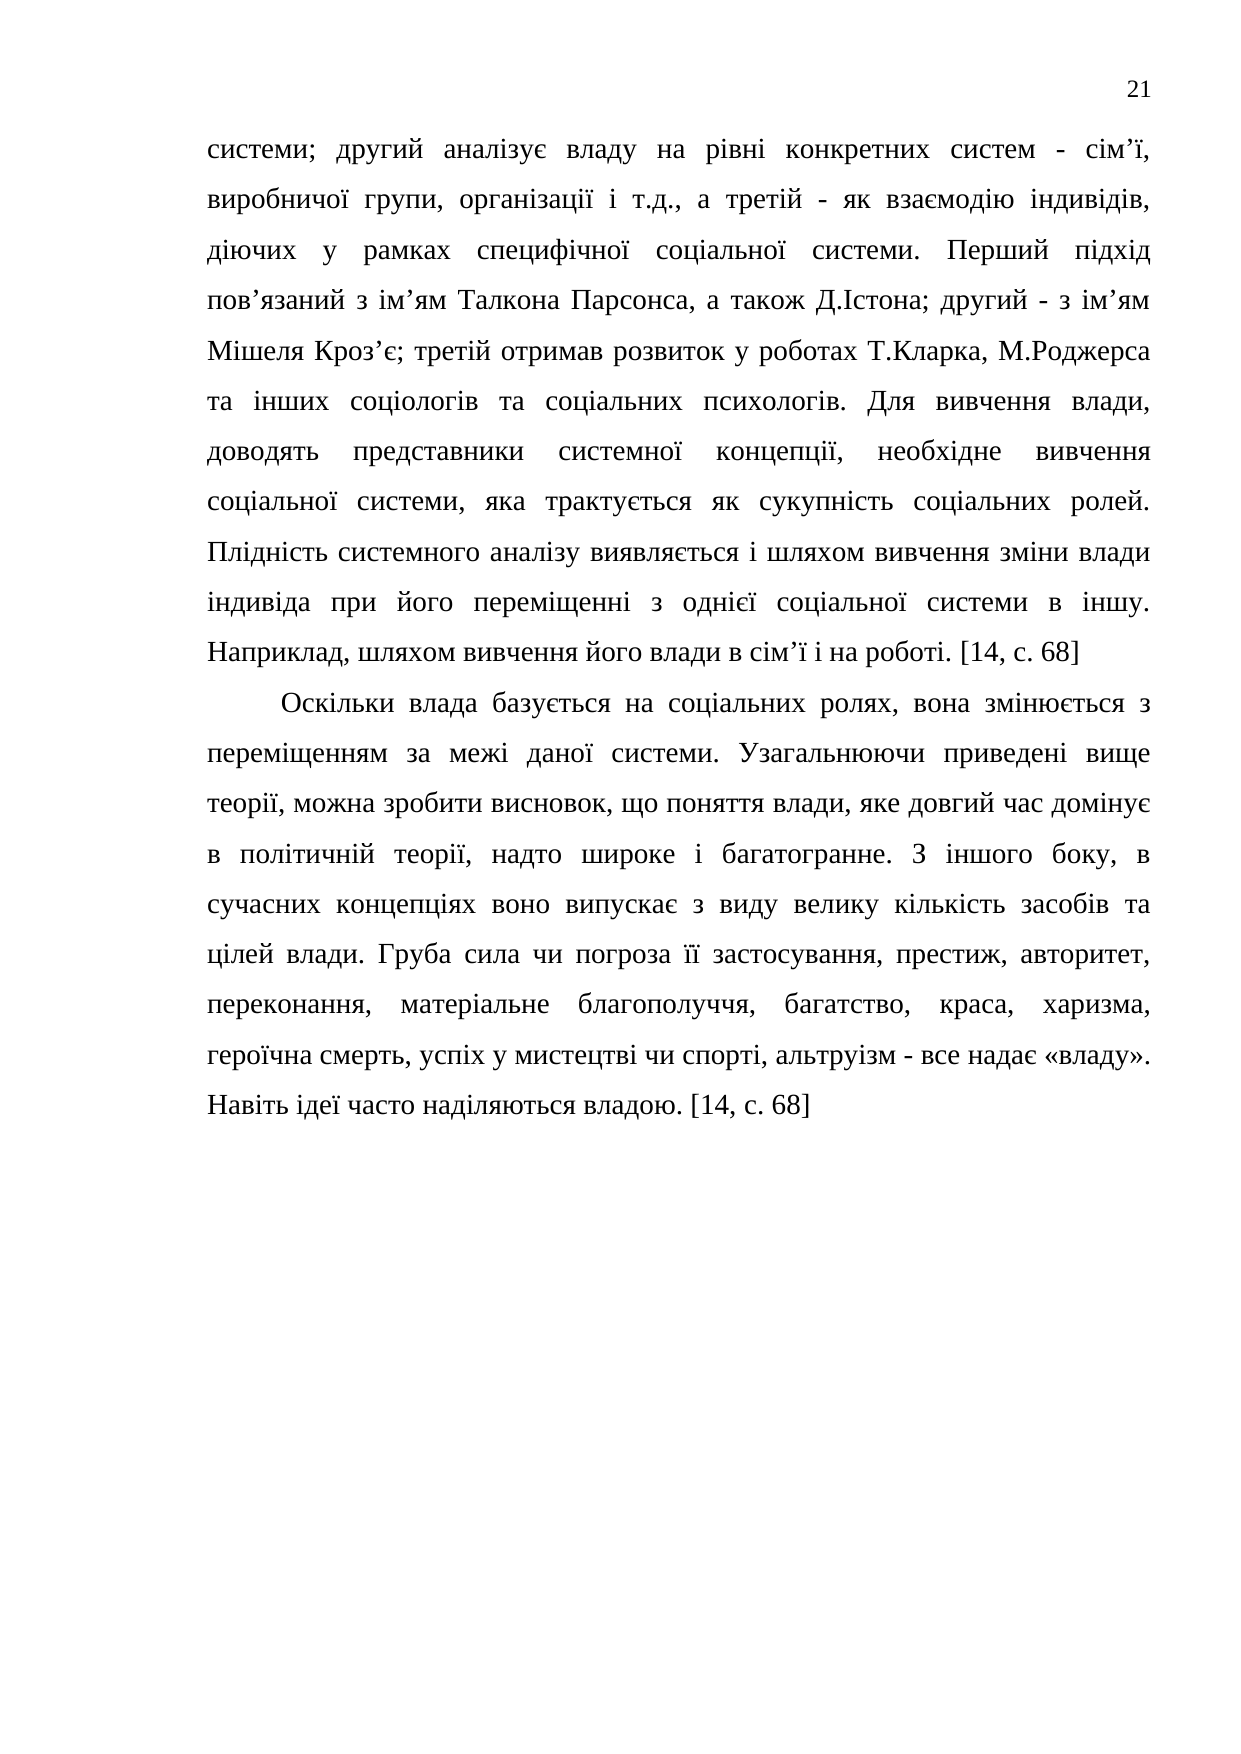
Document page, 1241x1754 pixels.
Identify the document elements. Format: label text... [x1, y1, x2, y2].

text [207, 131, 1152, 668]
text Оскільки влада базується на соціальних ролях, вона змінюється з переміщенням за межі даної системи. Узагальнюючи приведені вище теорії, можна зробити висновок, що поняття влади, яке довгий час домінує в політичній теорії, надто широке і багатогранне. З іншого боку, в сучасних концепціях воно випускає з виду велику кількість засобів та цілей влади. Груба сила чи погроза її застосування, престиж, авторитет, переконання, матеріальне благополуччя, багатство, краса, харизма, героїчна смерть, успіх у мистецтві чи спорті, альтруізм - все надає «владу». Навіть ідеї часто наділяються владою. [14, c. 68] [207, 685, 1152, 1121]
